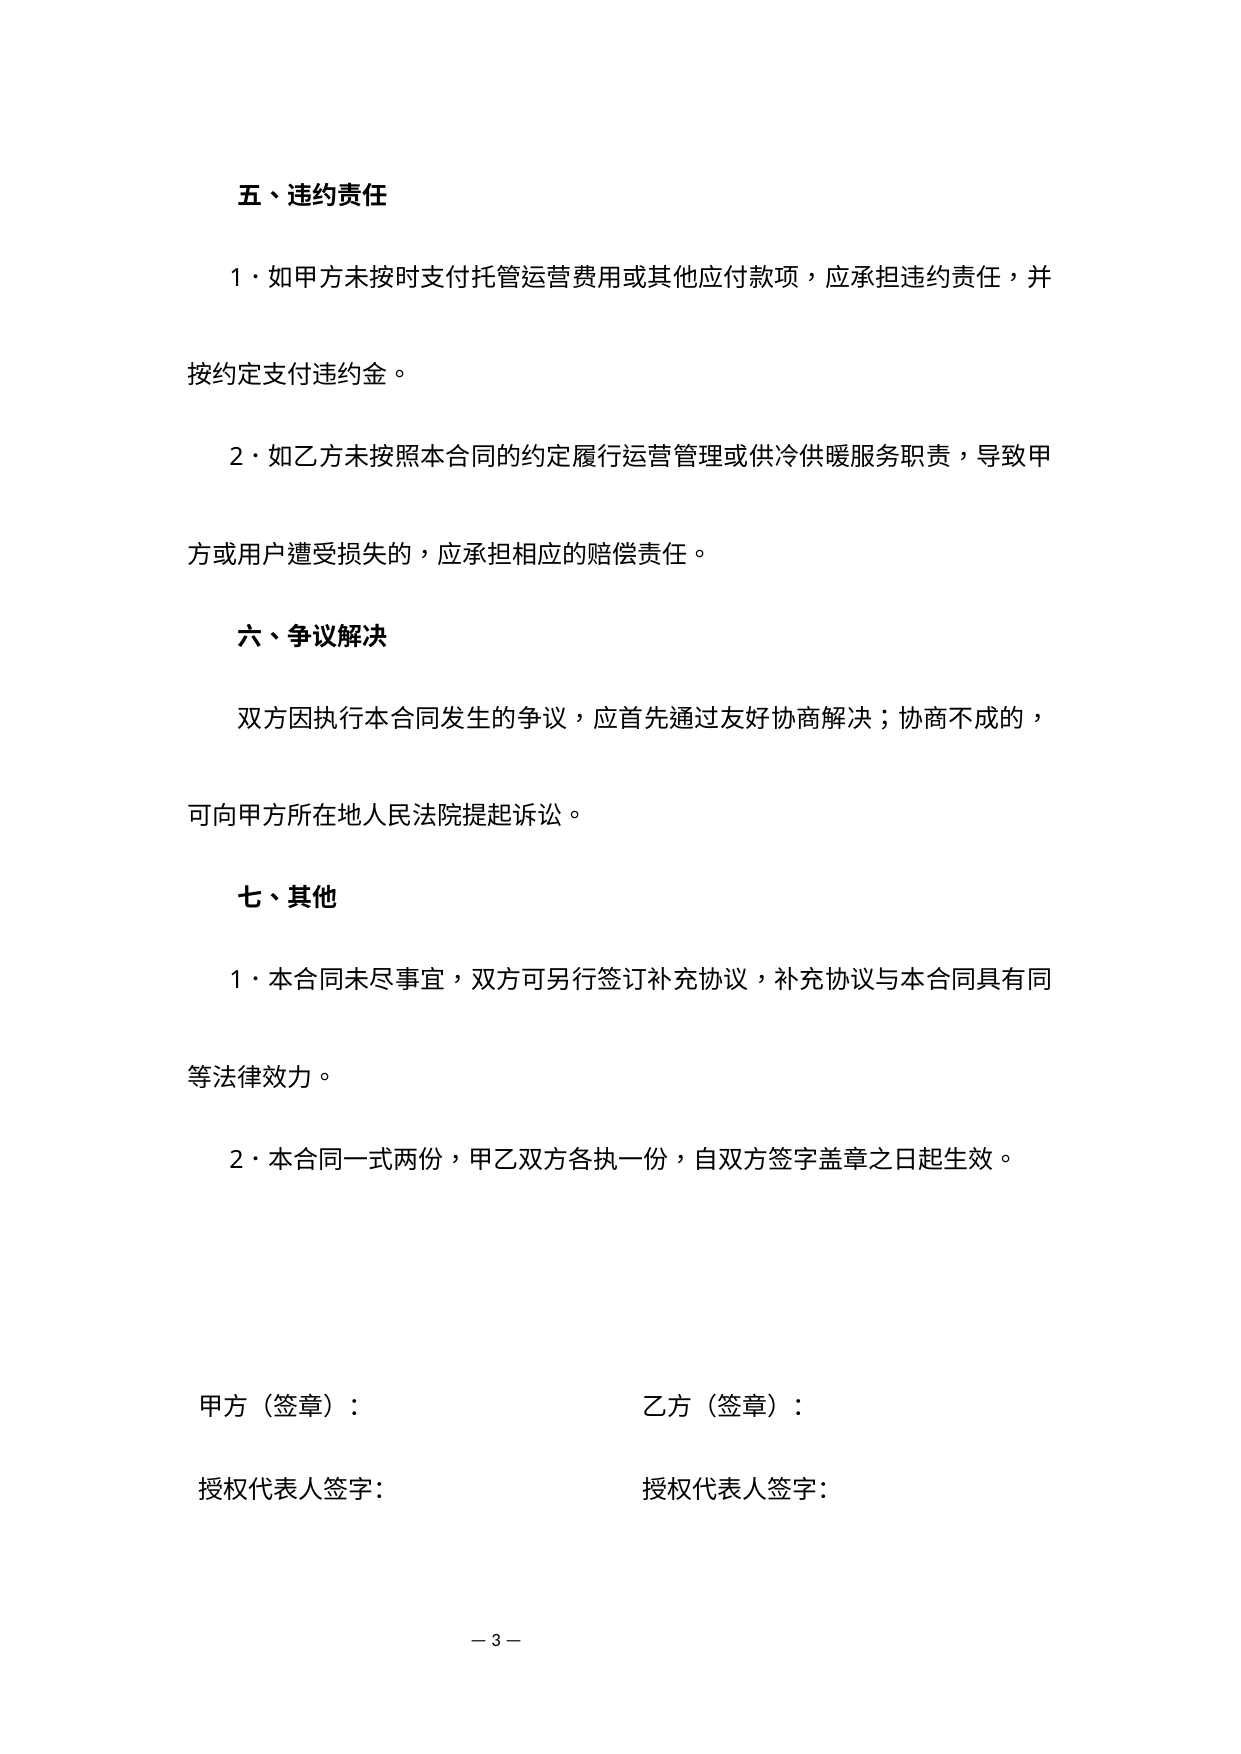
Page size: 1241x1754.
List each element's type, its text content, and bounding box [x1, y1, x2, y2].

text 六、争议解决 [187, 603, 1053, 668]
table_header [631, 1372, 1075, 1532]
list 如甲方未按时支付托管运营费用或其他应付款项，应承担违约责任，并按约定支付违约金。 [187, 244, 1053, 406]
list 如乙方未按照本合同的约定履行运营管理或供冷供暖服务职责，导致甲方或用户遭受损失的，应承担相应的赔偿责任。 [187, 423, 1053, 586]
text 五、违约责任 [187, 162, 1053, 227]
list 本合同一式两份，甲乙双方各执一份，自双方签字盖章之日起生效。 [187, 1126, 1053, 1191]
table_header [188, 1372, 631, 1532]
text 七、其他 [187, 864, 1053, 929]
text 双方因执行本合同发生的争议，应首先通过友好协商解决；协商不成的，可向甲方所在地人民法院提起诉讼。 [187, 685, 1053, 847]
list 本合同未尽事宜，双方可另行签订补充协议，补充协议与本合同具有同等法律效力。 [187, 946, 1053, 1109]
